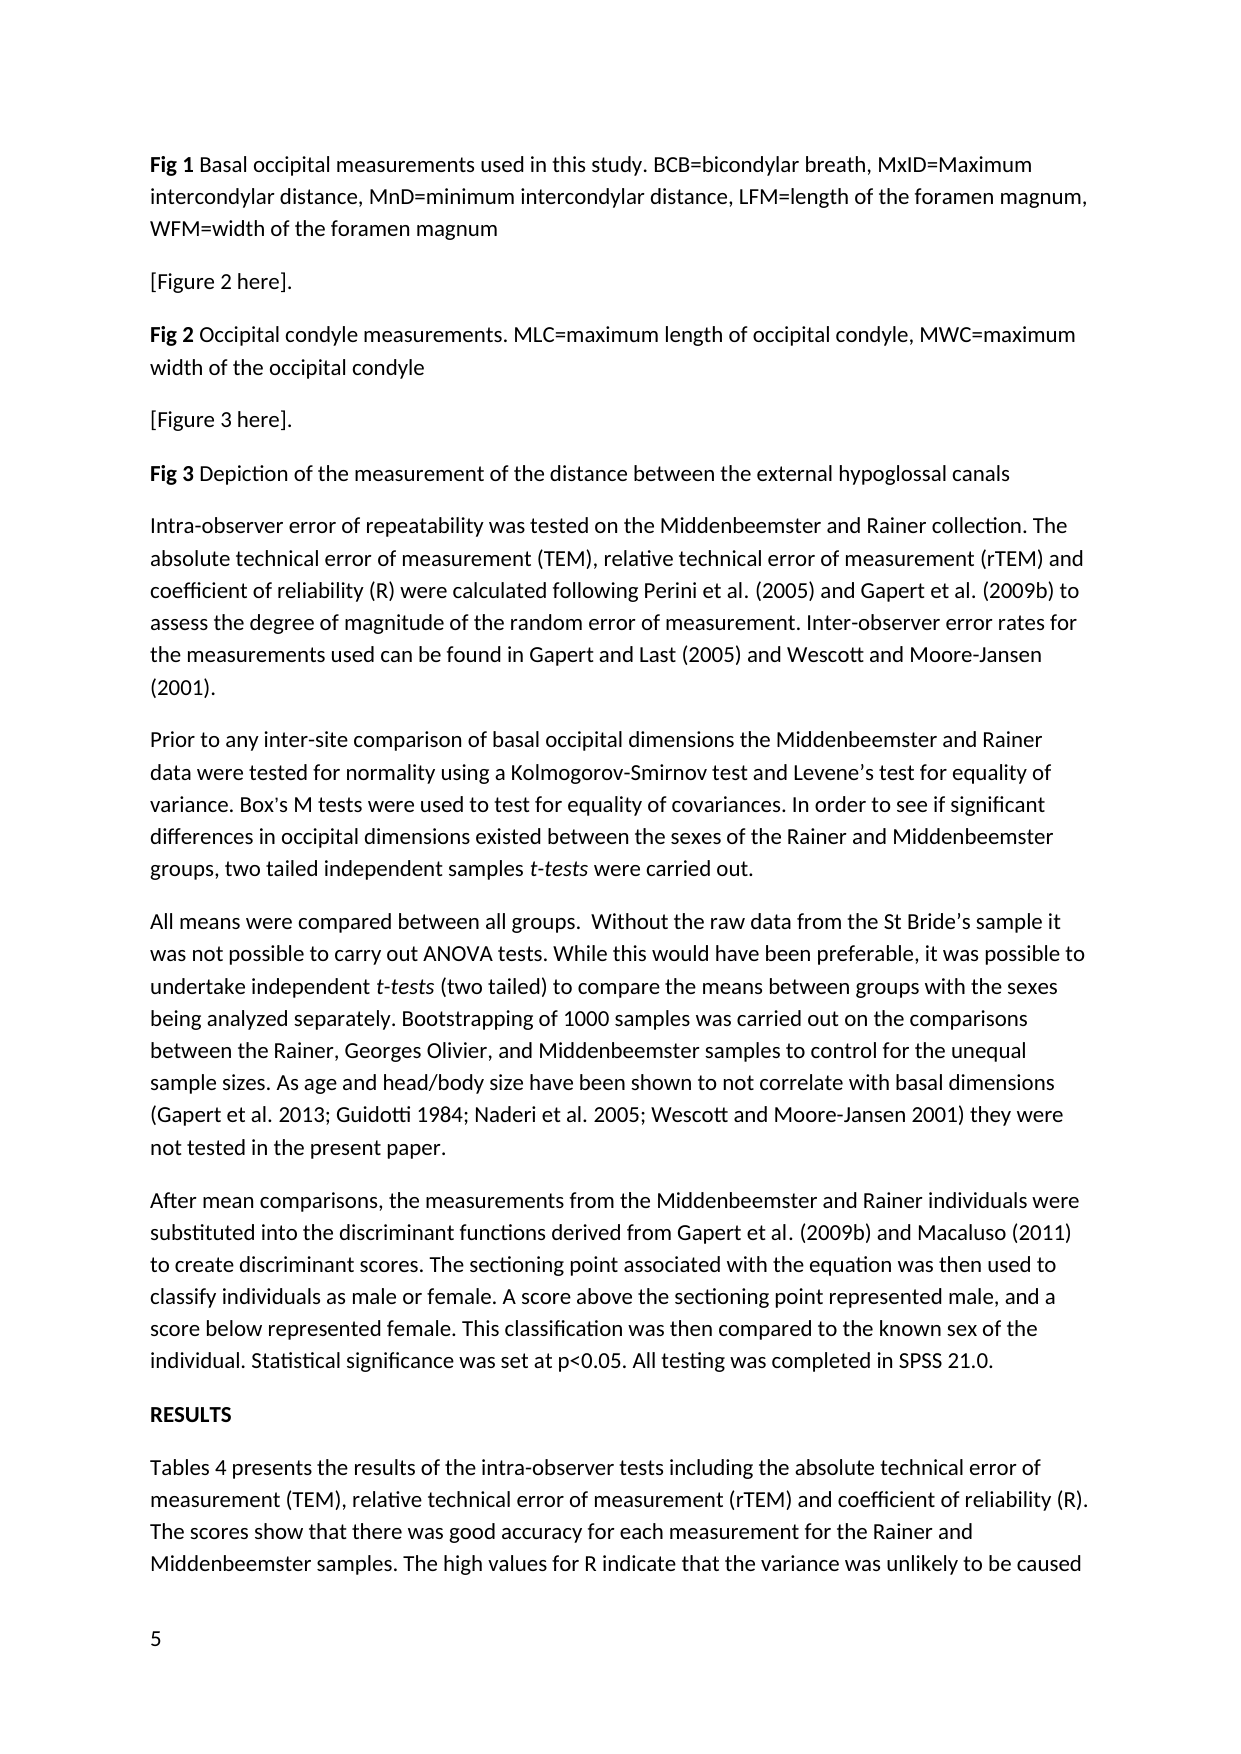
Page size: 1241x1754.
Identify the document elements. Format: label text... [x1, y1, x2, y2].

text RESULTS [150, 1400, 1090, 1428]
text Fig 2 Occipital condyle measurements. MLC=maximum length of occipital condyle, MWC=maximum width of the occipital condyle [150, 320, 1090, 381]
text Fig 1 Basal occipital measurements used in this study. BCB=bicondylar breath, MxID=Maximum intercondylar distance, MnD=minimum intercondylar distance, LFM=length of the foramen magnum, WFM=width of the foramen magnum [150, 150, 1090, 242]
text Fig 3 Depiction of the measurement of the distance between the external hypoglossal canals [150, 459, 1090, 487]
text After mean comparisons, the measurements from the Middenbeemster and Rainer individuals were substituted into the discriminant functions derived from Gapert et al. (2009b) and Macaluso (2011) to create discriminant scores. The sectioning point associated with the equation was then used to classify individuals as male or female. A score above the sectioning point represented male, and a score below represented female. This classification was then compared to the known sex of the individual. Statistical significance was set at p<0.05. All testing was completed in SPSS 21.0. [150, 1186, 1090, 1375]
text Prior to any inter-site comparison of basal occipital dimensions the Middenbeemster and Rainer data were tested for normality using a Kolmogorov-Smirnov test and Levene’s test for equality of variance. Box’s M tests were used to test for equality of covariances. In order to see if significant differences in occipital dimensions existed between the sexes of the Rainer and Middenbeemster groups, two tailed independent samples t-tests were carried out. [150, 726, 1090, 882]
text [Figure 3 here]. [150, 406, 1090, 434]
text All means were compared between all groups. Without the raw data from the St Bride’s sample it was not possible to carry out ANOVA tests. While this would have been preferable, it was possible to undertake independent t-tests (two tailed) to compare the means between groups with the sexes being analyzed separately. Bootstrapping of 1000 samples was carried out on the comparisons between the Rainer, Georges Olivier, and Middenbeemster samples to control for the unequal sample sizes. As age and head/body size have been shown to not correlate with basal dimensions (Gapert et al. 2013; Guidotti 1984; Naderi et al. 2005; Wescott and Moore-Jansen 2001) they were not tested in the present paper. [150, 907, 1090, 1161]
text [150, 1453, 1090, 1577]
text Intra-observer error of repeatability was tested on the Middenbeemster and Rainer collection. The absolute technical error of measurement (TEM), relative technical error of measurement (rTEM) and coefficient of reliability (R) were calculated following Perini et al. (2005) and Gapert et al. (2009b) to assess the degree of magnitude of the random error of measurement. Inter-observer error rates for the measurements used can be found in Gapert and Last (2005) and Wescott and Moore-Jansen (2001). [150, 512, 1090, 701]
text [Figure 2 here]. [150, 267, 1090, 295]
